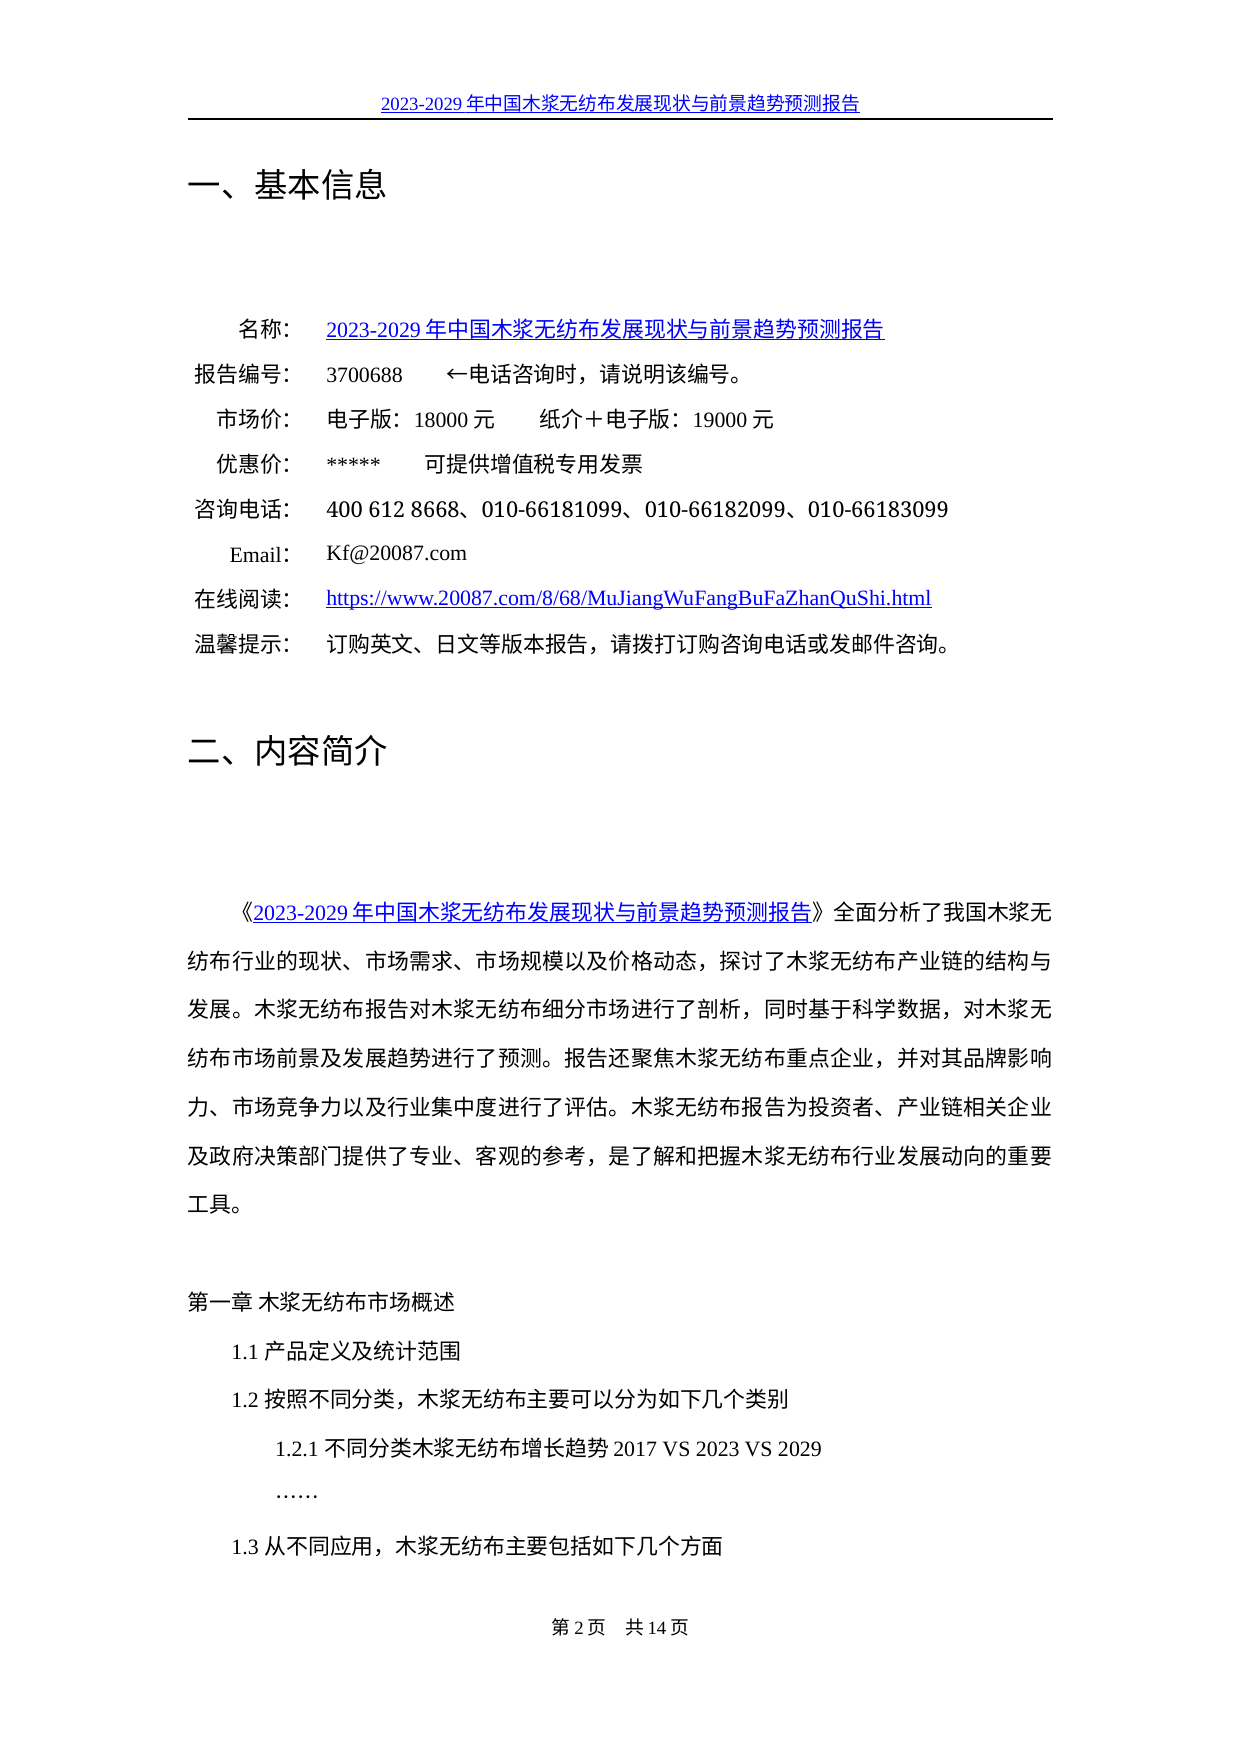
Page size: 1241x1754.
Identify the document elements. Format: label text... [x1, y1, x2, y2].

table_cell 订购英文、日文等版本报告，请拨打订购咨询电话或发邮件咨询。 [315, 627, 1073, 672]
title 二、内容简介 [187, 717, 1053, 782]
table_cell 电子版：18000 元 纸介＋电子版：19000 元 [315, 402, 1073, 447]
table_header 名称： [167, 312, 315, 357]
table_cell [315, 582, 1073, 627]
table_cell 400 612 8668、010-66181099、010-66182099、010-66183099 [315, 492, 1073, 537]
table_header 2023-2029年中国木浆无纺布发展现状与前景趋势预测报告 [315, 312, 1073, 357]
table_cell 3700688 ←电话咨询时，请说明该编号。 [315, 357, 1073, 402]
table_cell 温馨提示： [167, 627, 315, 672]
table_cell ***** 可提供增值税专用发票 [315, 447, 1073, 492]
table_cell 报告编号： [167, 357, 315, 402]
title 一、基本信息 [187, 150, 1053, 215]
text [187, 894, 1053, 1561]
table_cell 市场价： [167, 402, 315, 447]
table_cell Email： [167, 537, 315, 582]
table_cell 优惠价： [167, 447, 315, 492]
table_cell 在线阅读： [167, 582, 315, 627]
table_cell Kf@20087.com [315, 537, 1073, 582]
table_cell 咨询电话： [167, 492, 315, 537]
